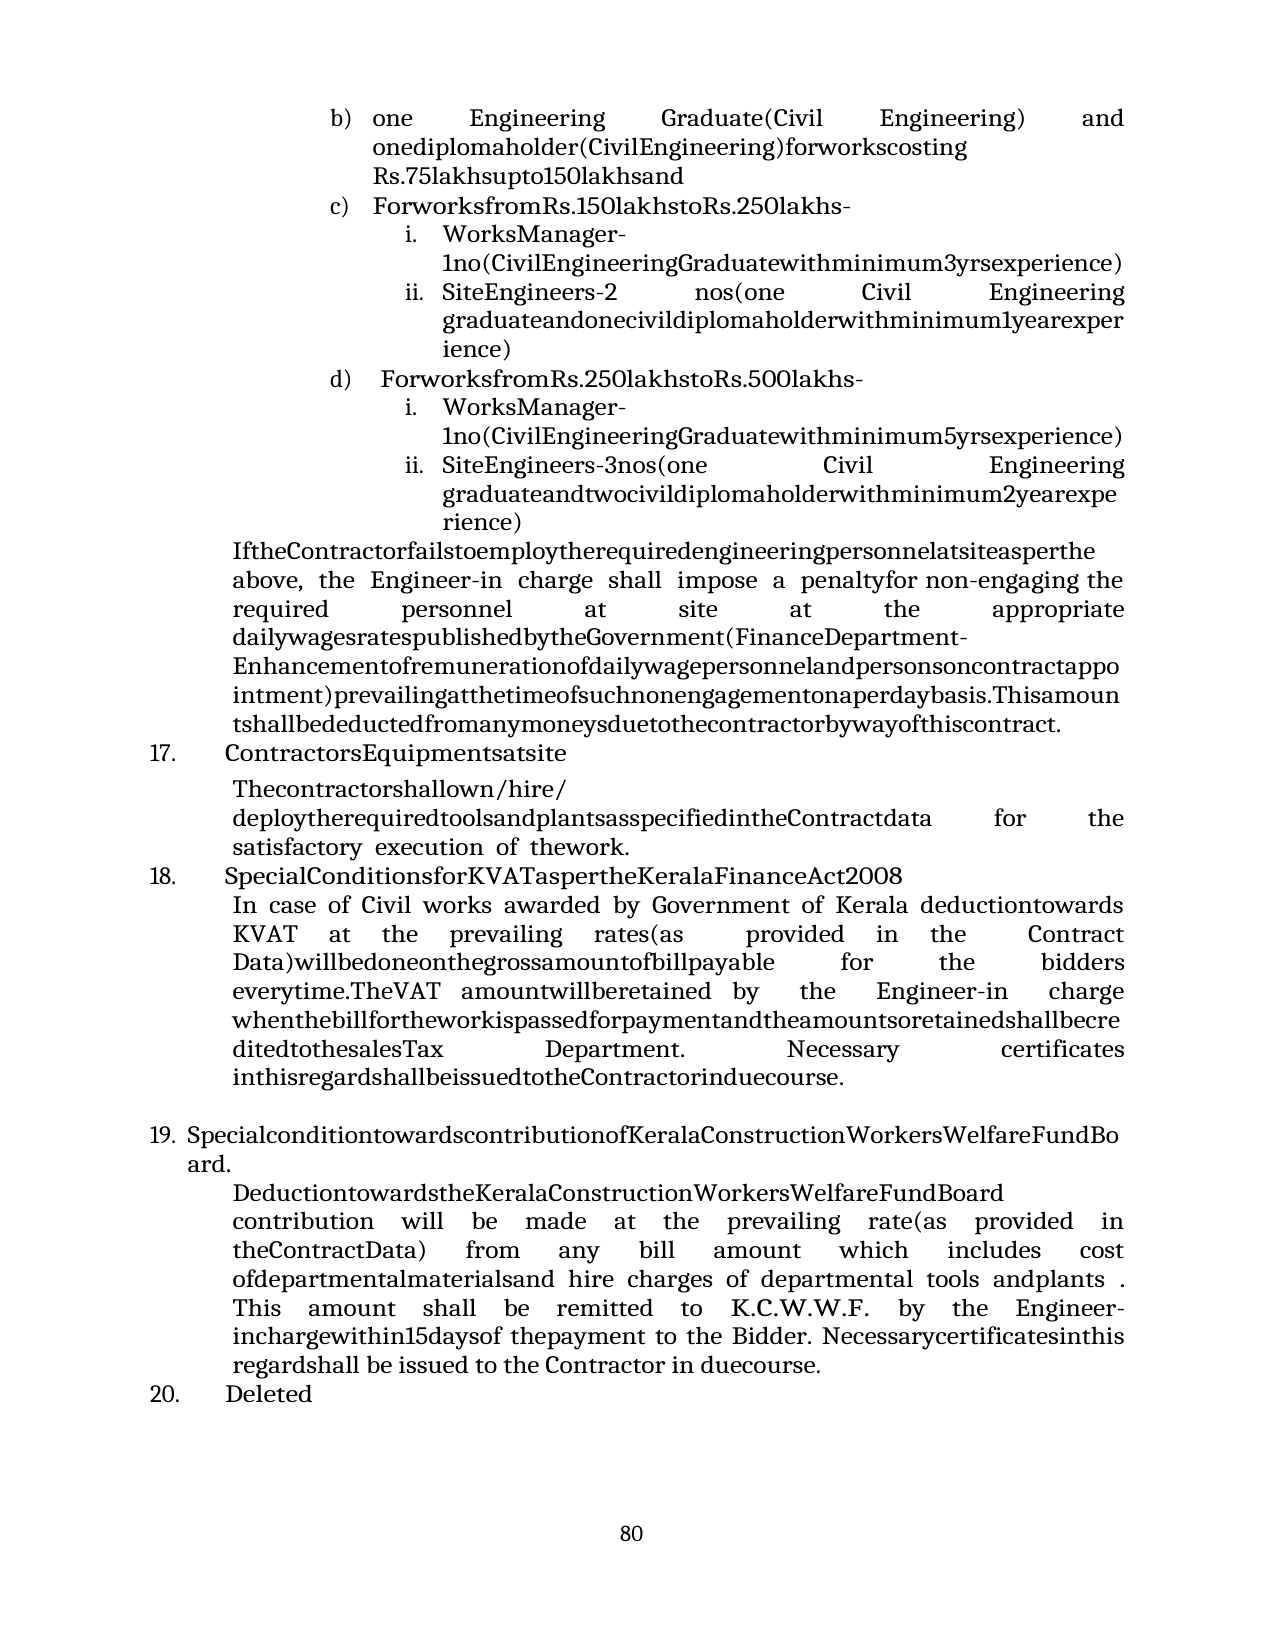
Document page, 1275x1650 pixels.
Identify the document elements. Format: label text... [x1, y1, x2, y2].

list Thecontractorshallown/hire/deploytherequiredtoolsandplantsasspecifiedintheContractdata for the satisfactory execution of thework. [187, 775, 1125, 862]
list In case of Civil works awarded by Government of Kerala deductiontowards KVAT at the prevailing rates(as provided in the Contract Data)willbedoneonthegrossamountofbillpayable for the bidders everytime.TheVAT amountwillberetained by the Engineer-in charge whenthebillfortheworkispassedforpaymentandtheamountsoretainedshallbecreditedtothesalesTax Department. Necessary certificates inthisregardshallbeissuedtotheContractorinduecourse. [187, 891, 1126, 1092]
list ContractorsEquipmentsatsite [150, 739, 1210, 767]
list ForworksfromRs.250lakhstoRs.500lakhs- [330, 364, 1210, 393]
list ForworksfromRs.150lakhstoRs.250lakhs- [330, 191, 1210, 220]
list one Engineering Graduate(Civil Engineering) and onediplomaholder(CivilEngineering)forworkscosting Rs.75lakhsupto150lakhsand [330, 104, 1126, 190]
list SpecialConditionsforKVATaspertheKeralaFinanceAct2008 [150, 862, 1210, 891]
list SpecialconditiontowardscontributionofKeralaConstructionWorkersWelfareFundBoard. [150, 1121, 1126, 1178]
list SiteEngineers-2 nos(one Civil Engineering graduateandonecivildiplomaholderwithminimum1yearexperience) [405, 278, 1126, 364]
list WorksManager-1no(CivilEngineeringGraduatewithminimum5yrsexperience) [405, 393, 1125, 451]
list Deleted [150, 1380, 1210, 1409]
list IftheContractorfailstoemploytherequiredengineeringpersonnelatsiteasperthe above, the Engineer-in charge shall impose a penaltyfor non-engaging the required personnel at site at the appropriate dailywagesratespublishedbytheGovernment(FinanceDepartment-Enhancementofremunerationofdailywagepersonnelandpersonsoncontractappointment)prevailingatthetimeofsuchnonengagementonaperdaybasis.Thisamountshallbedeductedfromanymoneysduetothecontractorbywayofthiscontract. [187, 537, 1126, 738]
list SiteEngineers-3nos(one Civil Engineering graduateandtwocivildiplomaholderwithminimum2yearexperience) [405, 451, 1126, 537]
list WorksManager-1no(CivilEngineeringGraduatewithminimum3yrsexperience) [405, 220, 1125, 277]
list DeductiontowardstheKeralaConstructionWorkersWelfareFundBoard contribution will be made at the prevailing rate(as provided in theContractData) from any bill amount which includes cost ofdepartmentalmaterialsand hire charges of departmental tools andplants . This amount shall be remitted to K.C.W.W.F. by the Engineer-inchargewithin15daysof thepayment to the Bidder. Necessarycertificatesinthis regardshall be issued to the Contractor in duecourse. [187, 1178, 1126, 1380]
